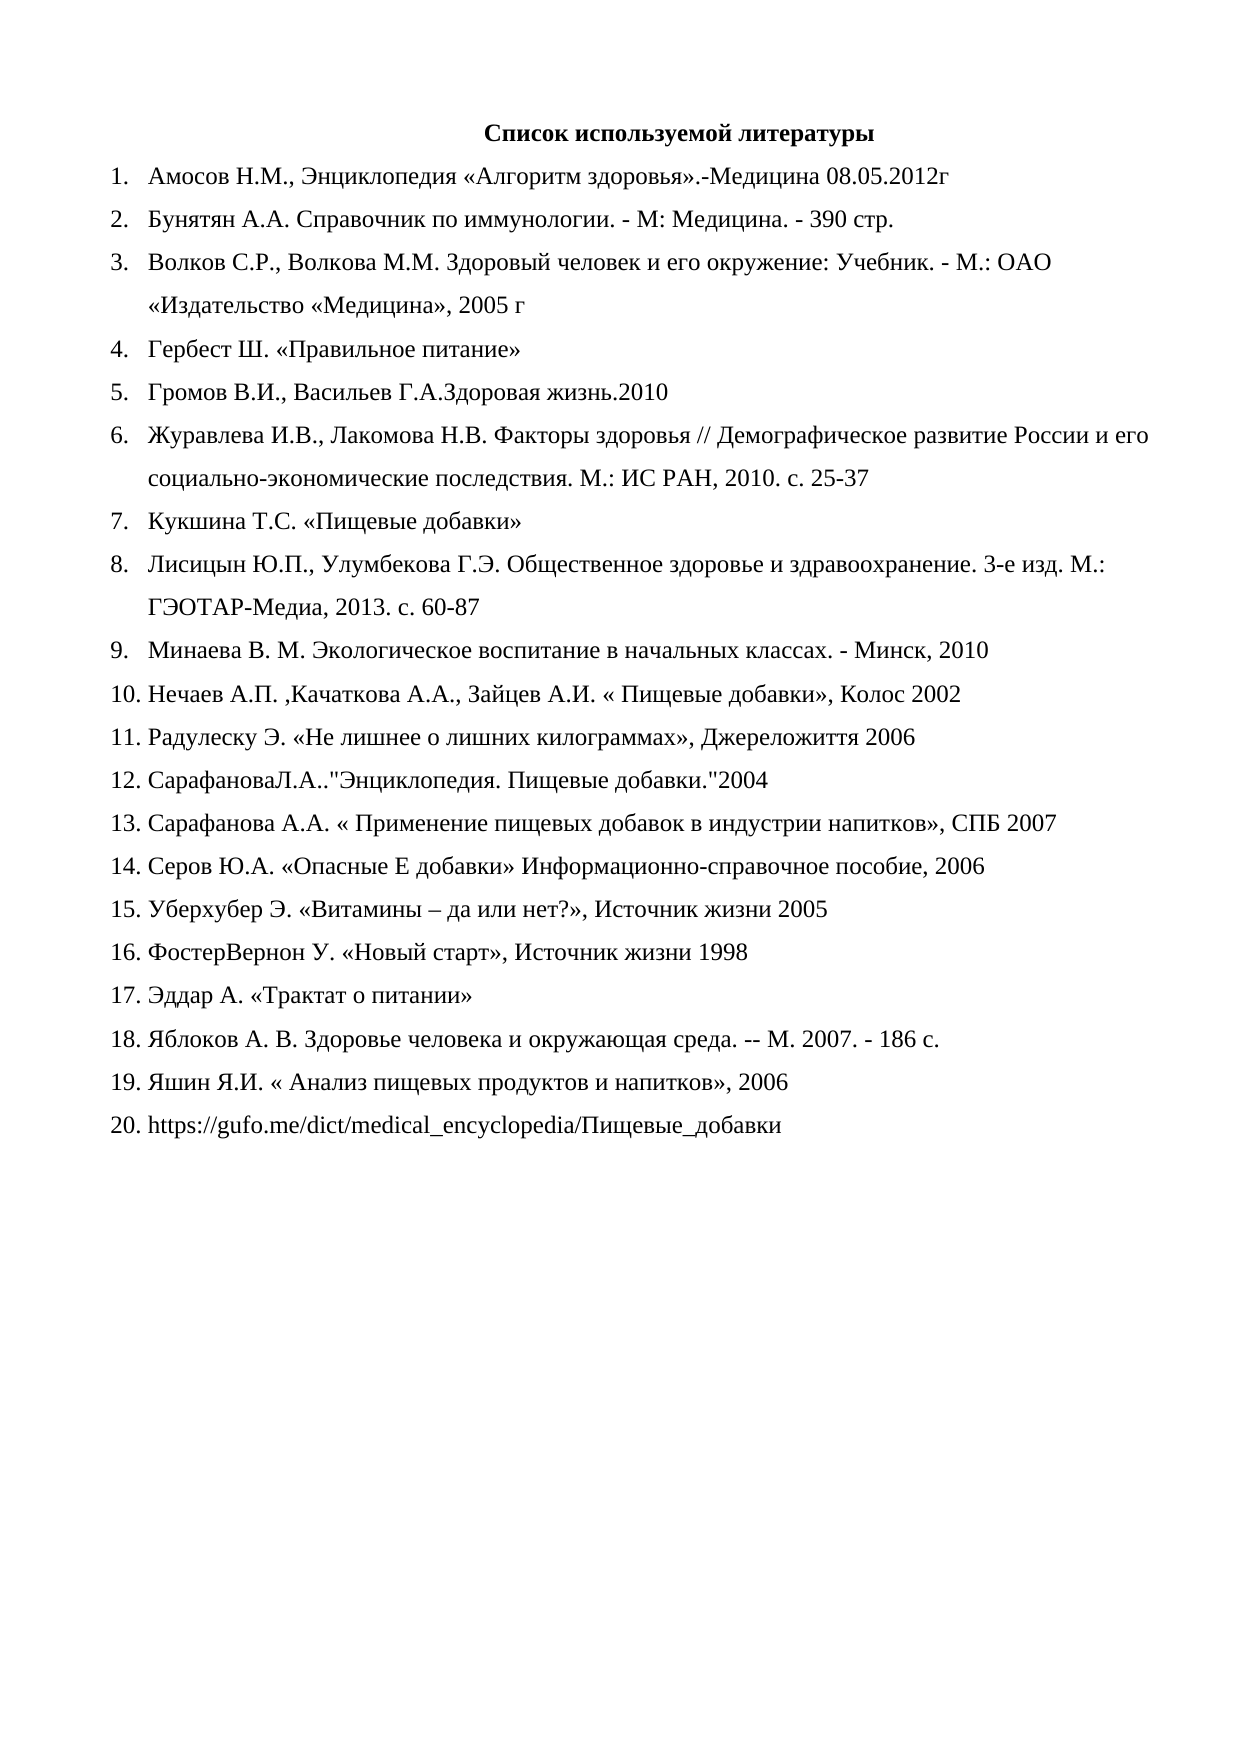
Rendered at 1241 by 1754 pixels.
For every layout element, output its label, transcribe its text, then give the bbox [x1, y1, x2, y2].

list Журавлева И.В., Лакомова Н.В. Факторы здоровья // Демографическое развитие России и его социально-экономические последствия. М.: ИС РАН, 2010. с. 25-37 [110, 420, 1181, 492]
list Сарафанова А.А. « Применение пищевых добавок в индустрии напитков», СПБ 2007 [110, 808, 1181, 837]
list https://gufo.me/dict/medical_encyclopedia/Пищевые_добавки [110, 1110, 1181, 1139]
list Уберхубер Э. «Витамины – да или нет?», Источник жизни 2005 [110, 894, 1181, 923]
list Серов Ю.А. «Опасные Е добавки» Информационно-справочное пособие, 2006 [110, 851, 1181, 880]
list Гербест Ш. «Правильное питание» [110, 334, 1181, 362]
list ФостерВернон У. «Новый старт», Источник жизни 1998 [110, 937, 1181, 966]
list Яблоков А. В. Здоровье человека и окружающая среда. -- М. 2007. - 186 с. [110, 1024, 1181, 1052]
list Минаева В. М. Экологическое воспитание в начальных классах. - Минск, 2010 [110, 636, 1181, 664]
list Яшин Я.И. « Анализ пищевых продуктов и напитков», 2006 [110, 1067, 1181, 1096]
list Амосов Н.М., Энциклопедия «Алгоритм здоровья».-Медицина 08.05.2012г [110, 161, 1181, 190]
list Нечаев А.П. ,Качаткова А.А., Зайцев А.И. « Пищевые добавки», Колос 2002 [110, 679, 1181, 707]
list Лисицын Ю.П., Улумбекова Г.Э. Общественное здоровье и здравоохранение. 3-е изд. М.: ГЭОТАР-Медиа, 2013. с. 60-87 [110, 549, 1181, 621]
list Бунятян А.А. Справочник по иммунологии. - М: Медицина. - 390 стр. [110, 204, 1181, 233]
list Волков С.Р., Волкова М.М. Здоровый человек и его окружение: Учебник. - М.: ОАО «Издательство «Медицина», 2005 г [110, 247, 1181, 319]
list Кукшина Т.С. «Пищевые добавки» [110, 506, 1181, 535]
text Список используемой литературы [177, 118, 1181, 147]
list СарафановаЛ.А.."Энциклопедия. Пищевые добавки."2004 [110, 765, 1181, 794]
list Эддар А. «Трактат о питании» [110, 981, 1181, 1009]
list Радулеску Э. «Не лишнее о лишних килограммах», Джереложиття 2006 [110, 722, 1181, 751]
list Громов В.И., Васильев Г.А.Здоровая жизнь.2010 [110, 377, 1181, 406]
